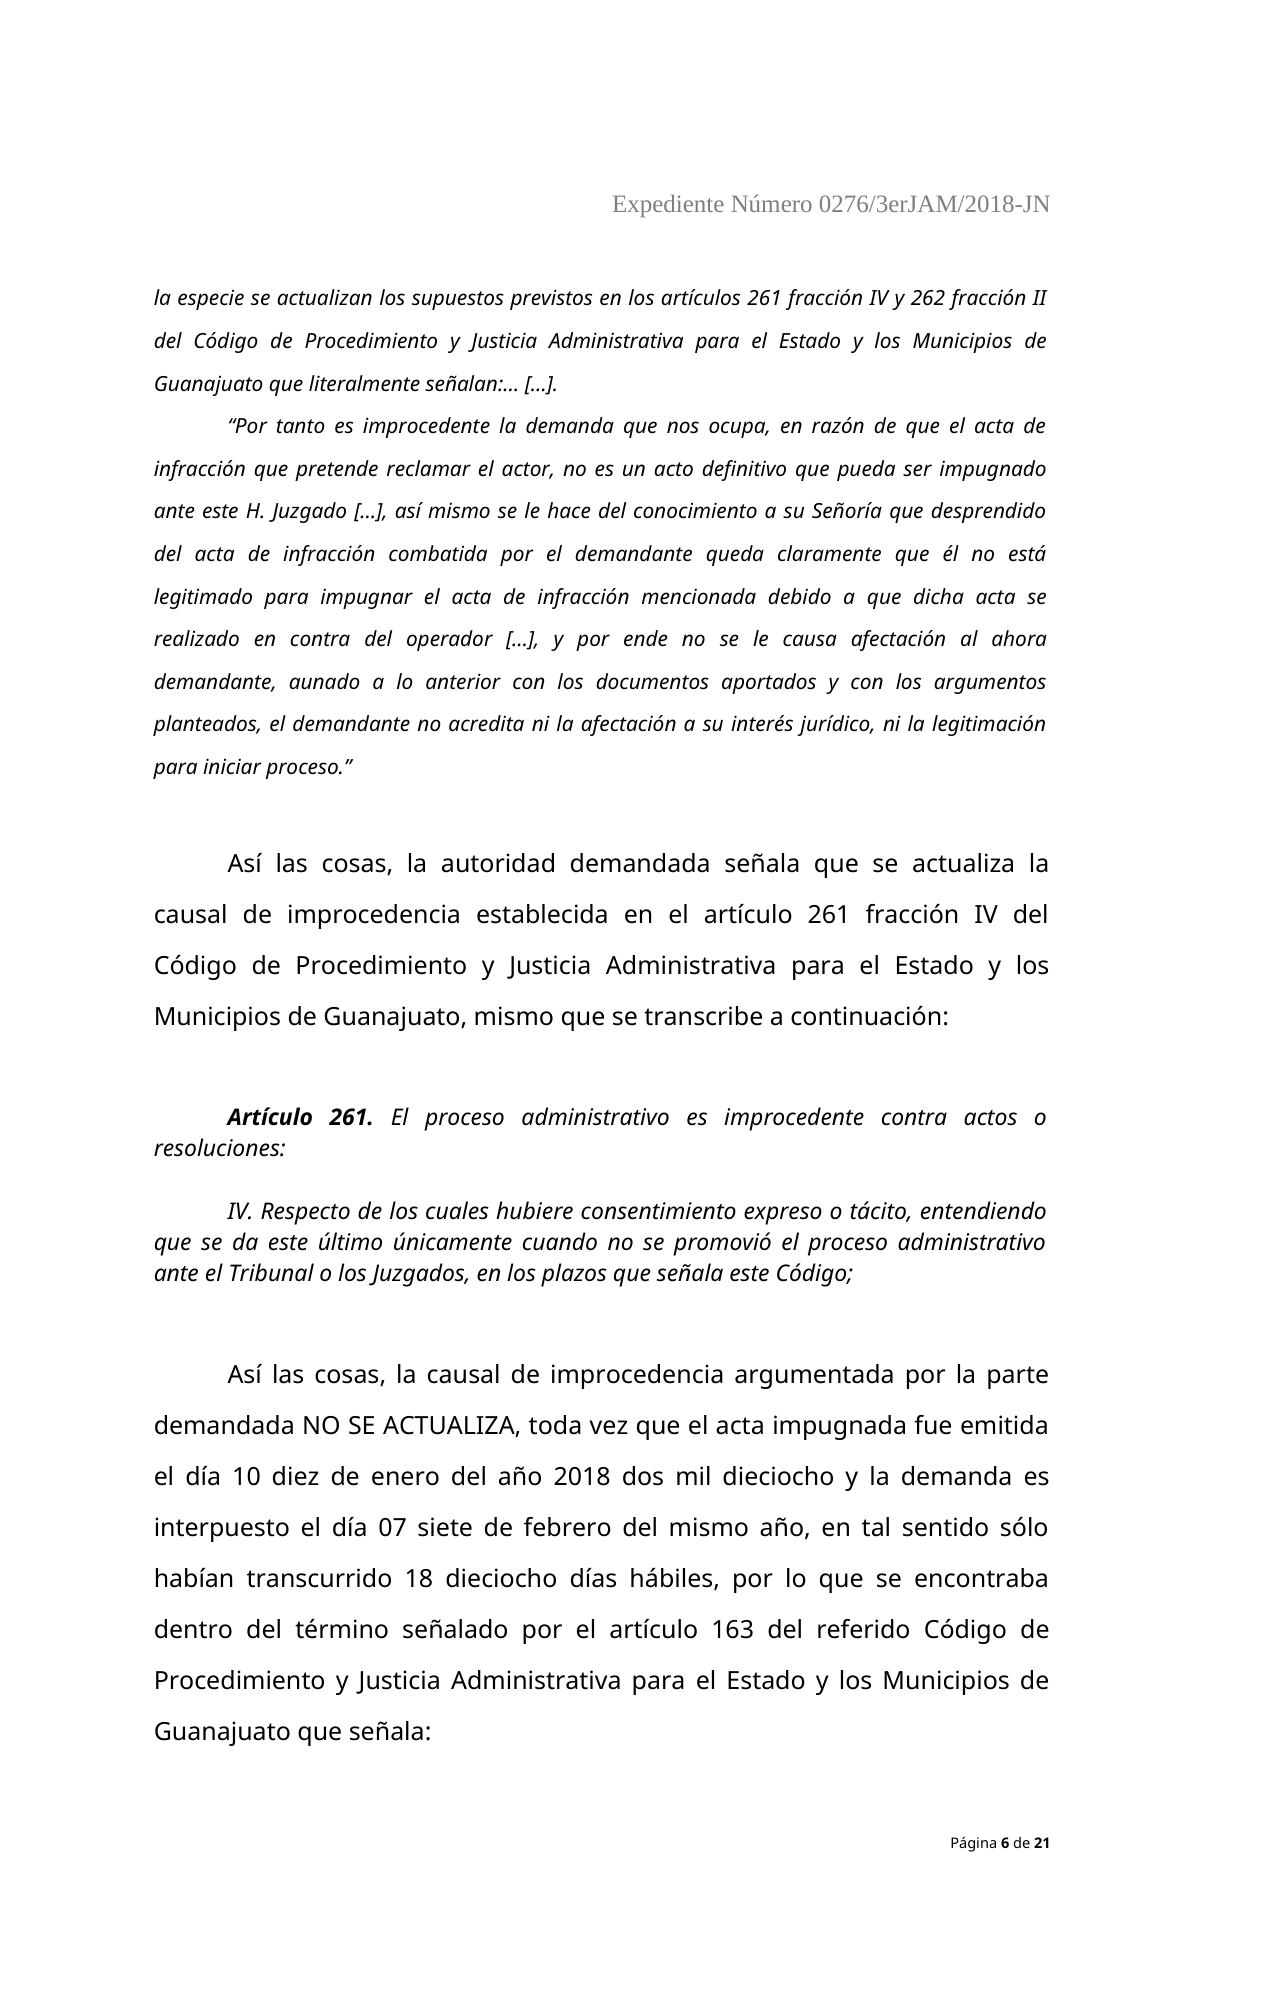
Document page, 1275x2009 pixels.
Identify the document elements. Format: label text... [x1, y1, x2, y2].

text “Por tanto es improcedente la demanda que nos ocupa, en razón de que el acta de infracción que pretende reclamar el actor, no es un acto definitivo que pueda ser impugnado ante este H. Juzgado […], así mismo se le hace del conocimiento a su Señoría que desprendido del acta de infracción combatida por el demandante queda claramente que él no está legitimado para impugnar el acta de infracción mencionada debido a que dicha acta se realizado en contra del operador […], y por ende no se le causa afectación al ahora demandante, aunado a lo anterior con los documentos aportados y con los argumentos planteados, el demandante no acredita ni la afectación a su interés jurídico, ni la legitimación para iniciar proceso.” [153, 411, 1051, 781]
text IV. Respecto de los cuales hubiere consentimiento expreso o tácito, entendiendo que se da este último únicamente cuando no se promovió el proceso administrativo ante el Tribunal o los Juzgados, en los plazos que señala este Código; [153, 1195, 1051, 1288]
text Así las cosas, la causal de improcedencia argumentada por la parte demandada NO SE ACTUALIZA, toda vez que el acta impugnada fue emitida el día 10 diez de enero del año 2018 dos mil dieciocho y la demanda es interpuesto el día 07 siete de febrero del mismo año, en tal sentido sólo habían transcurrido 18 dieciocho días hábiles, por lo que se encontraba dentro del término señalado por el artículo 163 del referido Código de Procedimiento y Justicia Administrativa para el Estado y los Municipios de Guanajuato que señala: [153, 1357, 1051, 1748]
text Así las cosas, la autoridad demandada señala que se actualiza la causal de improcedencia establecida en el artículo 261 fracción IV del Código de Procedimiento y Justicia Administrativa para el Estado y los Municipios de Guanajuato, mismo que se transcribe a continuación: [153, 846, 1051, 1033]
text Artículo 261. El proceso administrativo es improcedente contra actos o resoluciones: [153, 1101, 1051, 1163]
